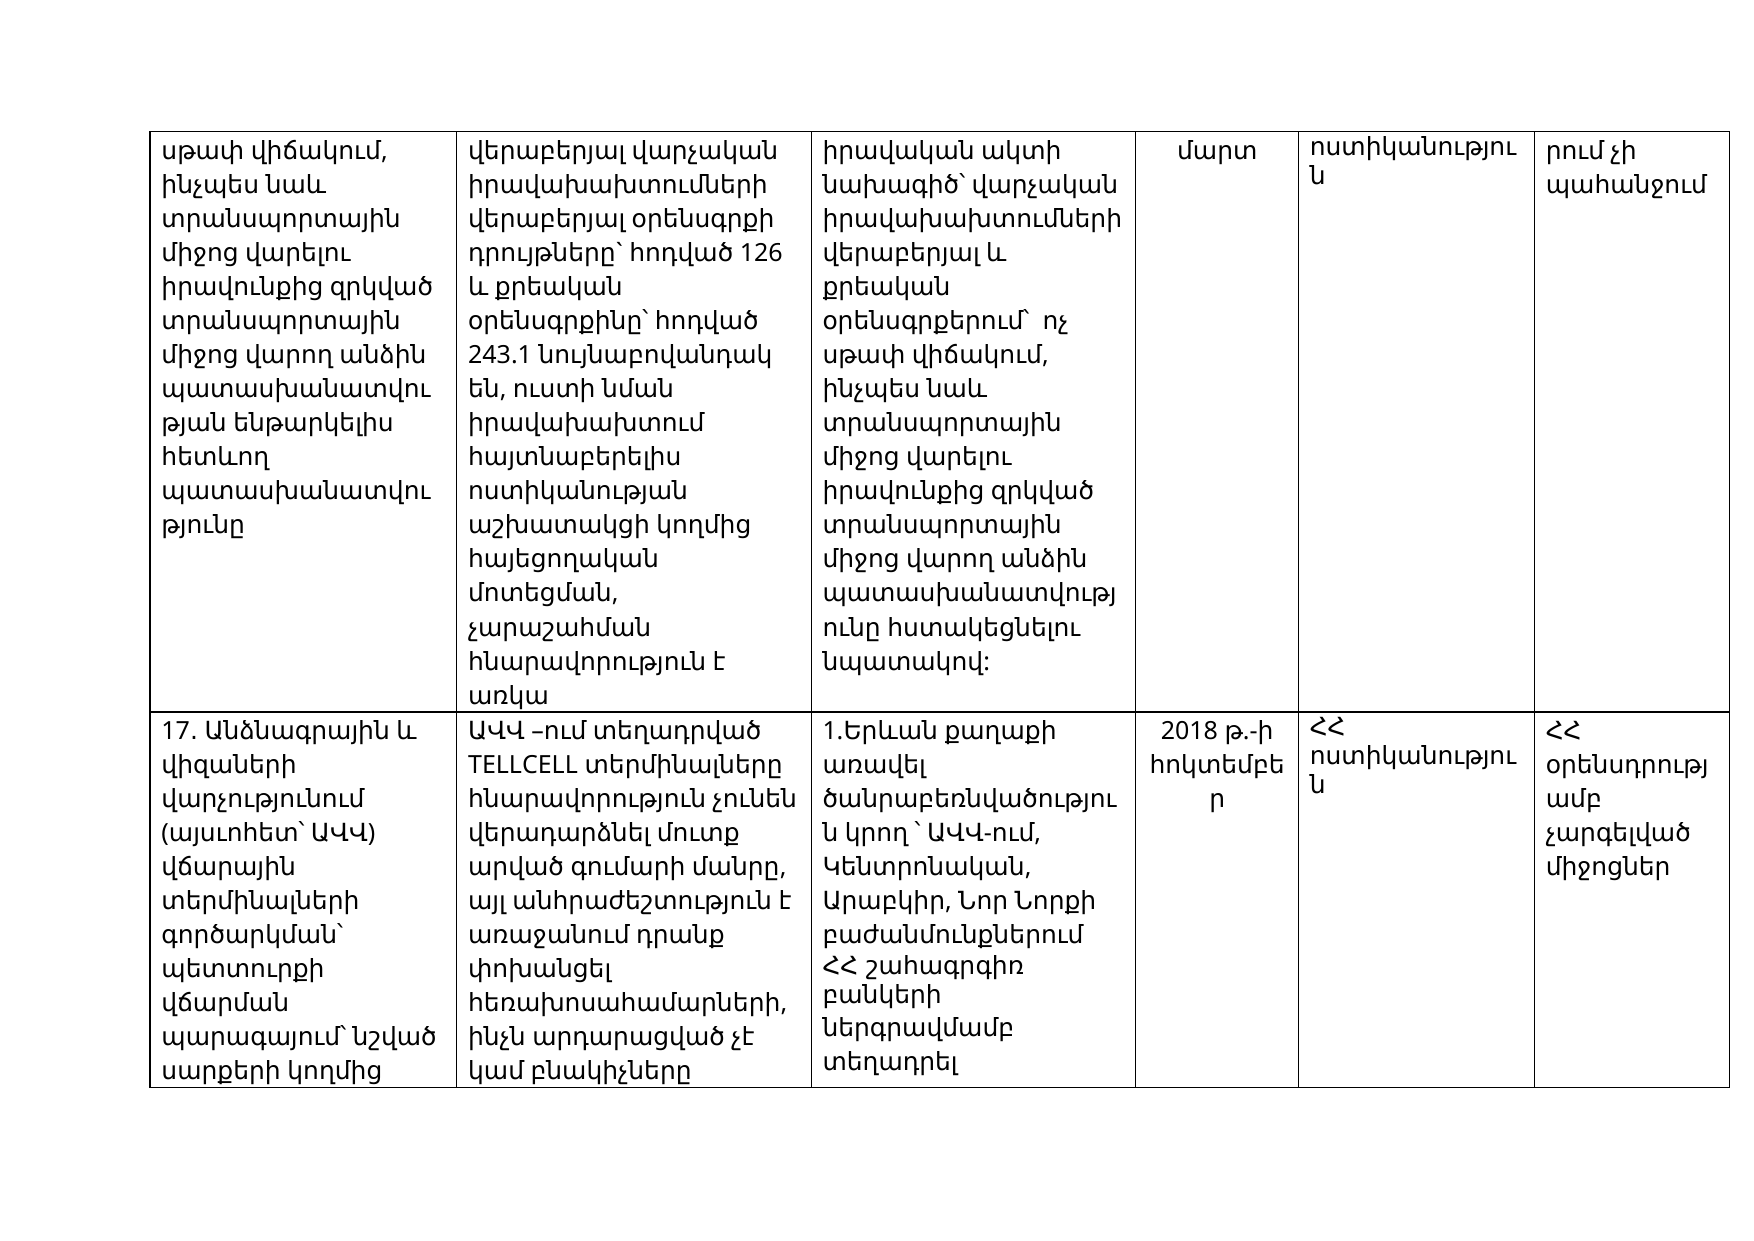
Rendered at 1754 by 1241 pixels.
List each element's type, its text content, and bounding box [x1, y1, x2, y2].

table_cell ՀՀ ոստիկանություն [1299, 713, 1534, 1087]
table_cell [151, 132, 456, 711]
table_cell 2018 թ.-ի հոկտեմբեր [1136, 713, 1298, 1087]
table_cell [457, 132, 811, 711]
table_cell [457, 713, 811, 1087]
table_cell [1535, 132, 1729, 711]
table_cell 2018 թ.-ի մարտ [1136, 132, 1298, 711]
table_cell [1535, 713, 1729, 1087]
table_cell ՀՀ ոստիկանություն [1299, 132, 1534, 711]
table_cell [812, 132, 1135, 711]
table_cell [812, 713, 1135, 1087]
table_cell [151, 713, 456, 1087]
